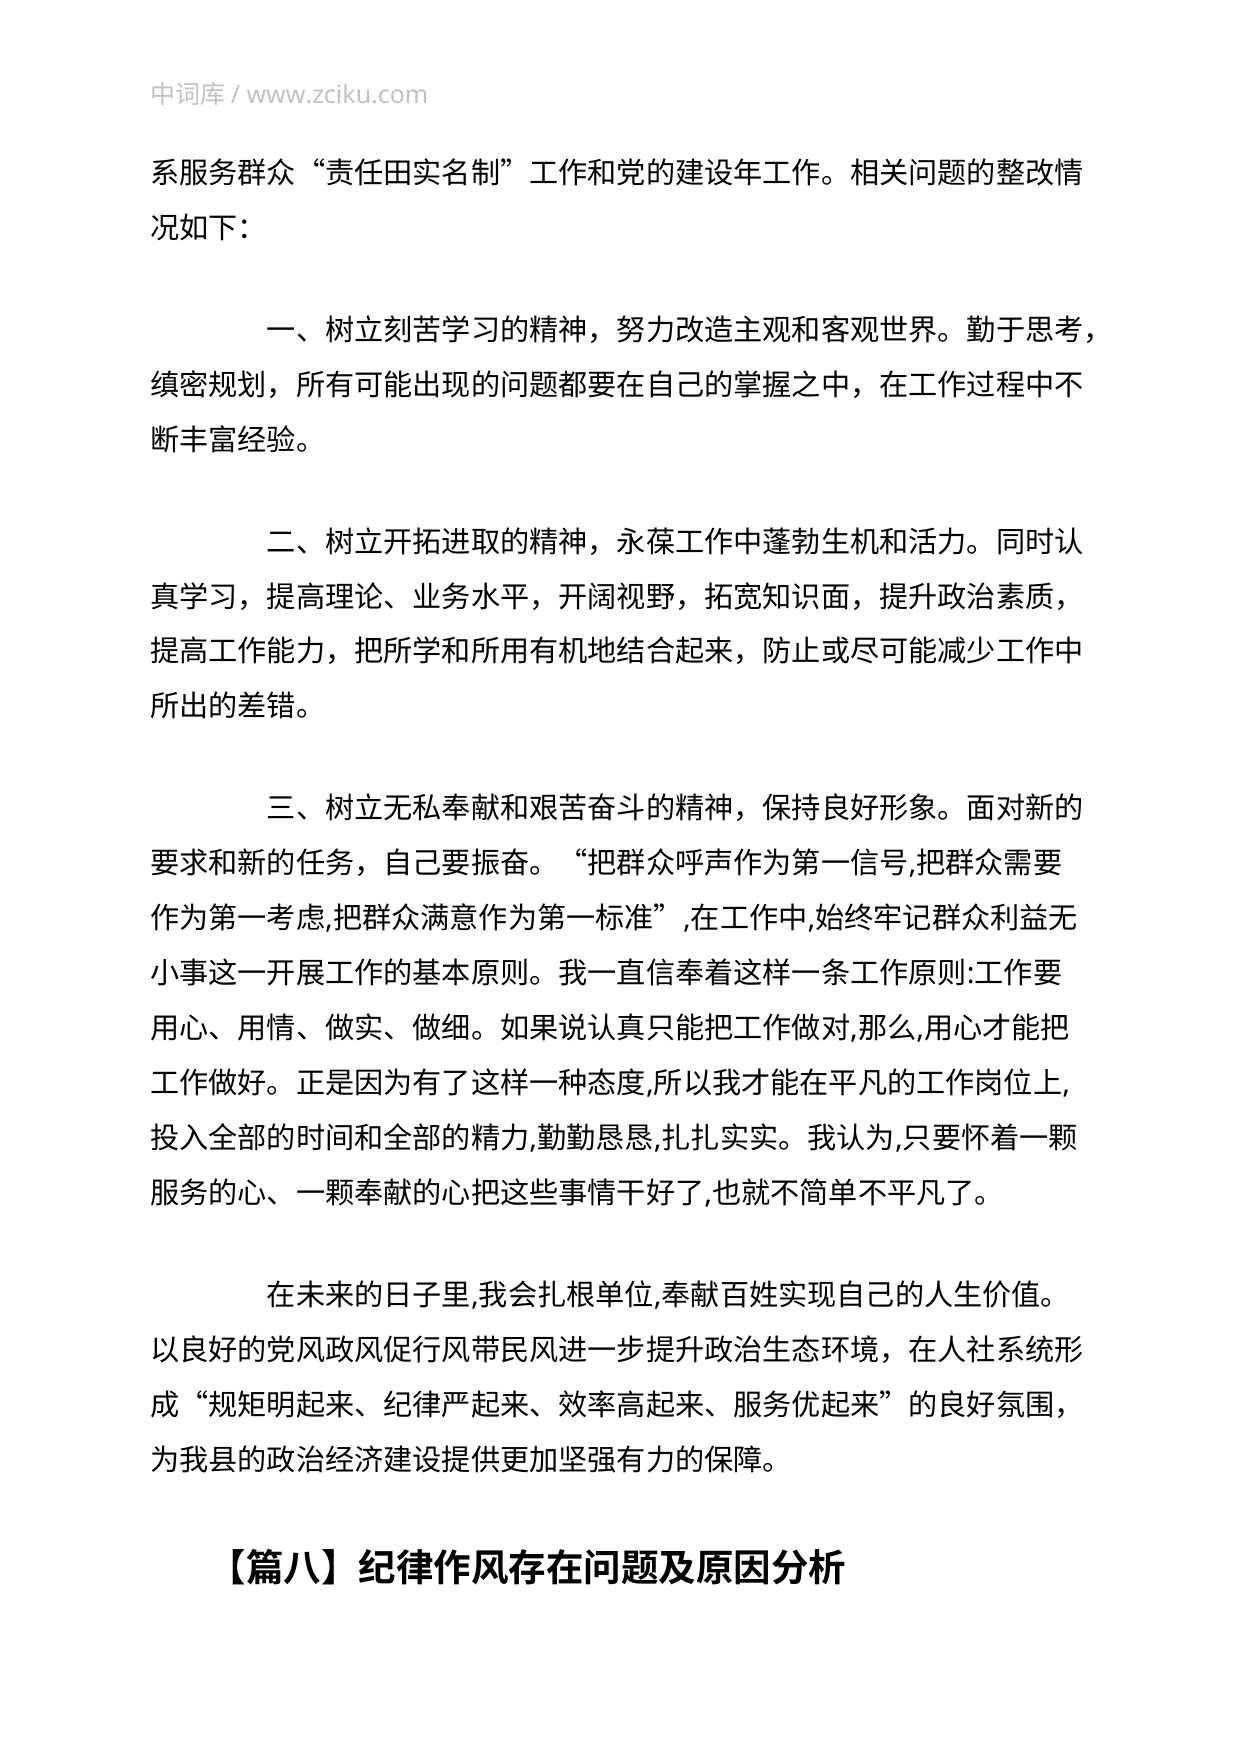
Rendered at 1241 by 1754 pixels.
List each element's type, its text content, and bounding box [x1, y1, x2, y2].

text 三、树立无私奉献和艰苦奋斗的精神，保持良好形象。面对新的要求和新的任务，自己要振奋。“把群众呼声作为第一信号,把群众需要作为第一考虑,把群众满意作为第一标准”,在工作中,始终牢记群众利益无小事这一开展工作的基本原则。我一直信奉着这样一条工作原则:工作要用心、用情、做实、做细。如果说认真只能把工作做对,那么,用心才能把工作做好。正是因为有了这样一种态度,所以我才能在平凡的工作岗位上,投入全部的时间和全部的精力,勤勤恳恳,扎扎实实。我认为,只要怀着一颗服务的心、一颗奉献的心把这些事情干好了,也就不简单不平凡了。 [150, 785, 1090, 1212]
text 二、树立开拓进取的精神，永葆工作中蓬勃生机和活力。同时认真学习，提高理论、业务水平，开阔视野，拓宽知识面，提升政治素质，提高工作能力，把所学和所用有机地结合起来，防止或尽可能减少工作中所出的差错。 [150, 518, 1090, 725]
text 一、树立刻苦学习的精神，努力改造主观和客观世界。勤于思考，缜密规划，所有可能出现的问题都要在自己的掌握之中，在工作过程中不断丰富经验。 [150, 307, 1090, 459]
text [150, 150, 1090, 247]
text 在未来的日子里,我会扎根单位,奉献百姓实现自己的人生价值。以良好的党风政风促行风带民风进一步提升政治生态环境，在人社系统形成“规矩明起来、纪律严起来、效率高起来、服务优起来”的良好氛围，为我县的政治经济建设提供更加坚强有力的保障。 [150, 1272, 1090, 1479]
text 【篇八】纪律作风存在问题及原因分析 [150, 1538, 1090, 1592]
